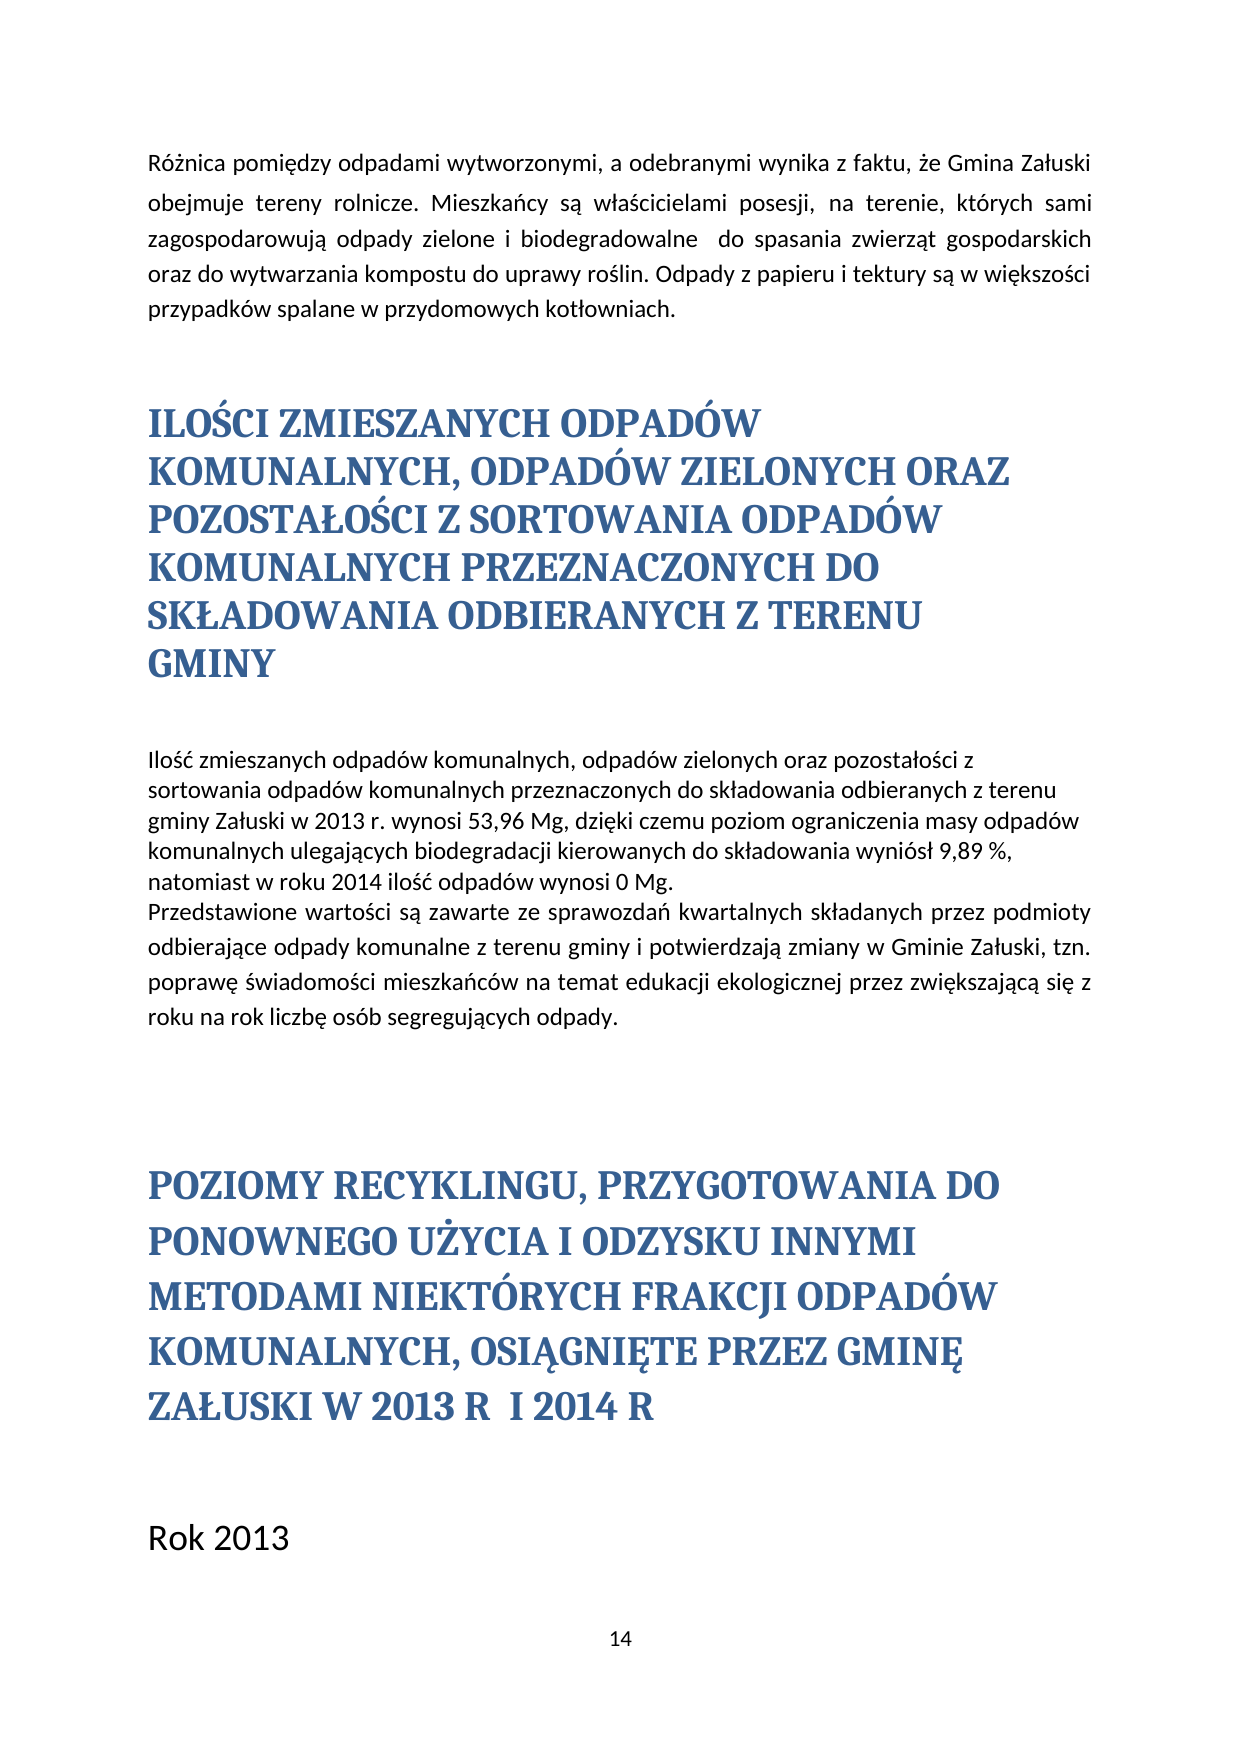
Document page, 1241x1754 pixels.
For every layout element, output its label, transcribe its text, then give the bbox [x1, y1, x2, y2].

subtitle ILOŚCI ZMIESZANYCH ODPADÓW [148, 400, 1093, 448]
subtitle GMINY [148, 640, 1093, 688]
text Przedstawione wartości są zawarte ze sprawozdań kwartalnych składanych przez podmioty odbierające odpady komunalne z terenu gminy i potwierdzają zmiany w Gminie Załuski, tzn. poprawę świadomości mieszkańców na temat edukacji ekologicznej przez zwiększającą się z roku na rok liczbę osób segregujących odpady. [148, 896, 1093, 1032]
subtitle KOMUNALNYCH, ODPADÓW ZIELONYCH ORAZ POZOSTAŁOŚCI Z SORTOWANIA ODPADÓW [148, 448, 1093, 544]
text Ilość zmieszanych odpadów komunalnych, odpadów zielonych oraz pozostałości z sortowania odpadów komunalnych przeznaczonych do składowania odbieranych z terenu gminy Załuski w 2013 r. wynosi 53,96 Mg, dzięki czemu poziom ograniczenia masy odpadów komunalnych ulegających biodegradacji kierowanych do składowania wyniósł 9,89 %, natomiast w roku 2014 ilość odpadów wynosi 0 Mg. [148, 744, 1093, 896]
subtitle SKŁADOWANIA ODBIERANYCH Z TERENU [148, 592, 1093, 640]
text Rok 2013 [148, 1514, 1093, 1560]
subtitle KOMUNALNYCH PRZEZNACZONYCH DO [148, 544, 1093, 592]
text Różnica pomiędzy odpadami wytworzonymi, a odebranymi wynika z faktu, że Gmina Załuski obejmuje tereny rolnicze. Mieszkańcy są właścicielami posesji, na terenie, których sami zagospodarowują odpady zielone i biodegradowalne do spasania zwierząt gospodarskich oraz do wytwarzania kompostu do uprawy roślin. Odpady z papieru i tektury są w większości przypadków spalane w przydomowych kotłowniach. [148, 148, 1093, 324]
subtitle POZIOMY RECYKLINGU, PRZYGOTOWANIA DO PONOWNEGO UŻYCIA I ODZYSKU INNYMI METODAMI NIEKTÓRYCH FRAKCJI ODPADÓW KOMUNALNYCH, OSIĄGNIĘTE PRZEZ GMINĘ ZAŁUSKI W 2013 R I 2014 R [148, 1162, 1093, 1431]
